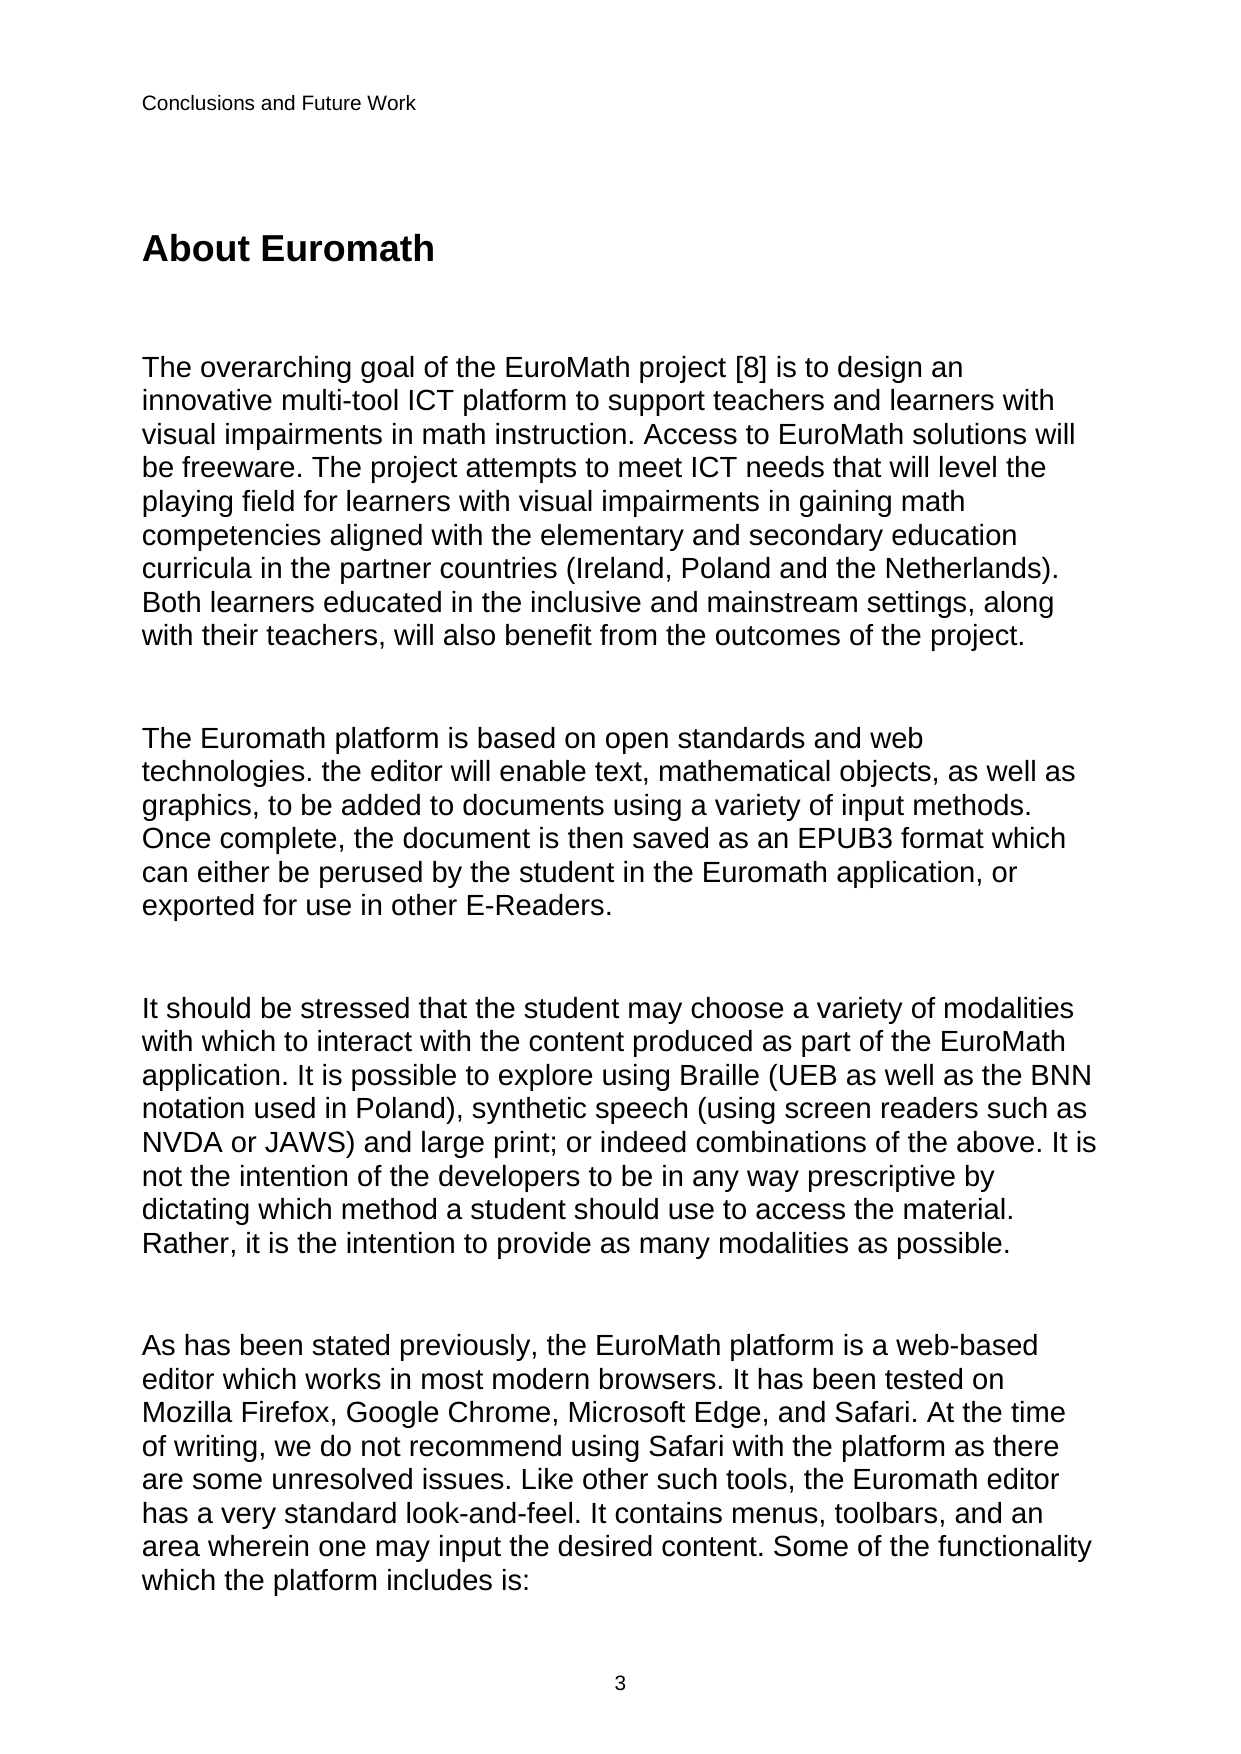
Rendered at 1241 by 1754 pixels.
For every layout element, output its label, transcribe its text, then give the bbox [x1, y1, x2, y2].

text As has been stated previously, the EuroMath platform is a web-based editor which works in most modern browsers. It has been tested on Mozilla Firefox, Google Chrome, Microsoft Edge, and Safari. At the time of writing, we do not recommend using Safari with the platform as there are some unresolved issues. Like other such tools, the Euromath editor has a very standard look-and-feel. It contains menus, toolbars, and an area wherein one may input the desired content. Some of the functionality which the platform includes is: [142, 1328, 1098, 1597]
text The Euromath platform is based on open standards and web technologies. the editor will enable text, mathematical objects, as well as graphics, to be added to documents using a variety of input methods. Once complete, the document is then saved as an EPUB3 format which can either be perused by the student in the Euromath application, or exported for use in other E-Readers. [142, 721, 1098, 922]
subtitle About Euromath [142, 226, 1098, 269]
text It should be stressed that the student may choose a variety of modalities with which to interact with the content produced as part of the EuroMath application. It is possible to explore using Braille (UEB as well as the BNN notation used in Poland), synthetic speech (using screen readers such as NVDA or JAWS) and large print; or indeed combinations of the above. It is not the intention of the developers to be in any way prescriptive by dictating which method a student should use to access the material. Rather, it is the intention to provide as many modalities as possible. [142, 991, 1098, 1259]
text The overarching goal of the EuroMath project is to design an innovative multi-tool ICT platform to support teachers and learners with visual impairments in math instruction. Access to EuroMath solutions will be freeware. The project attempts to meet ICT needs that will level the playing field for learners with visual impairments in gaining math competencies aligned with the elementary and secondary education curricula in the partner countries (Ireland, Poland and the Netherlands). Both learners educated in the inclusive and mainstream settings, along with their teachers, will also benefit from the outcomes of the project. [142, 350, 1098, 652]
